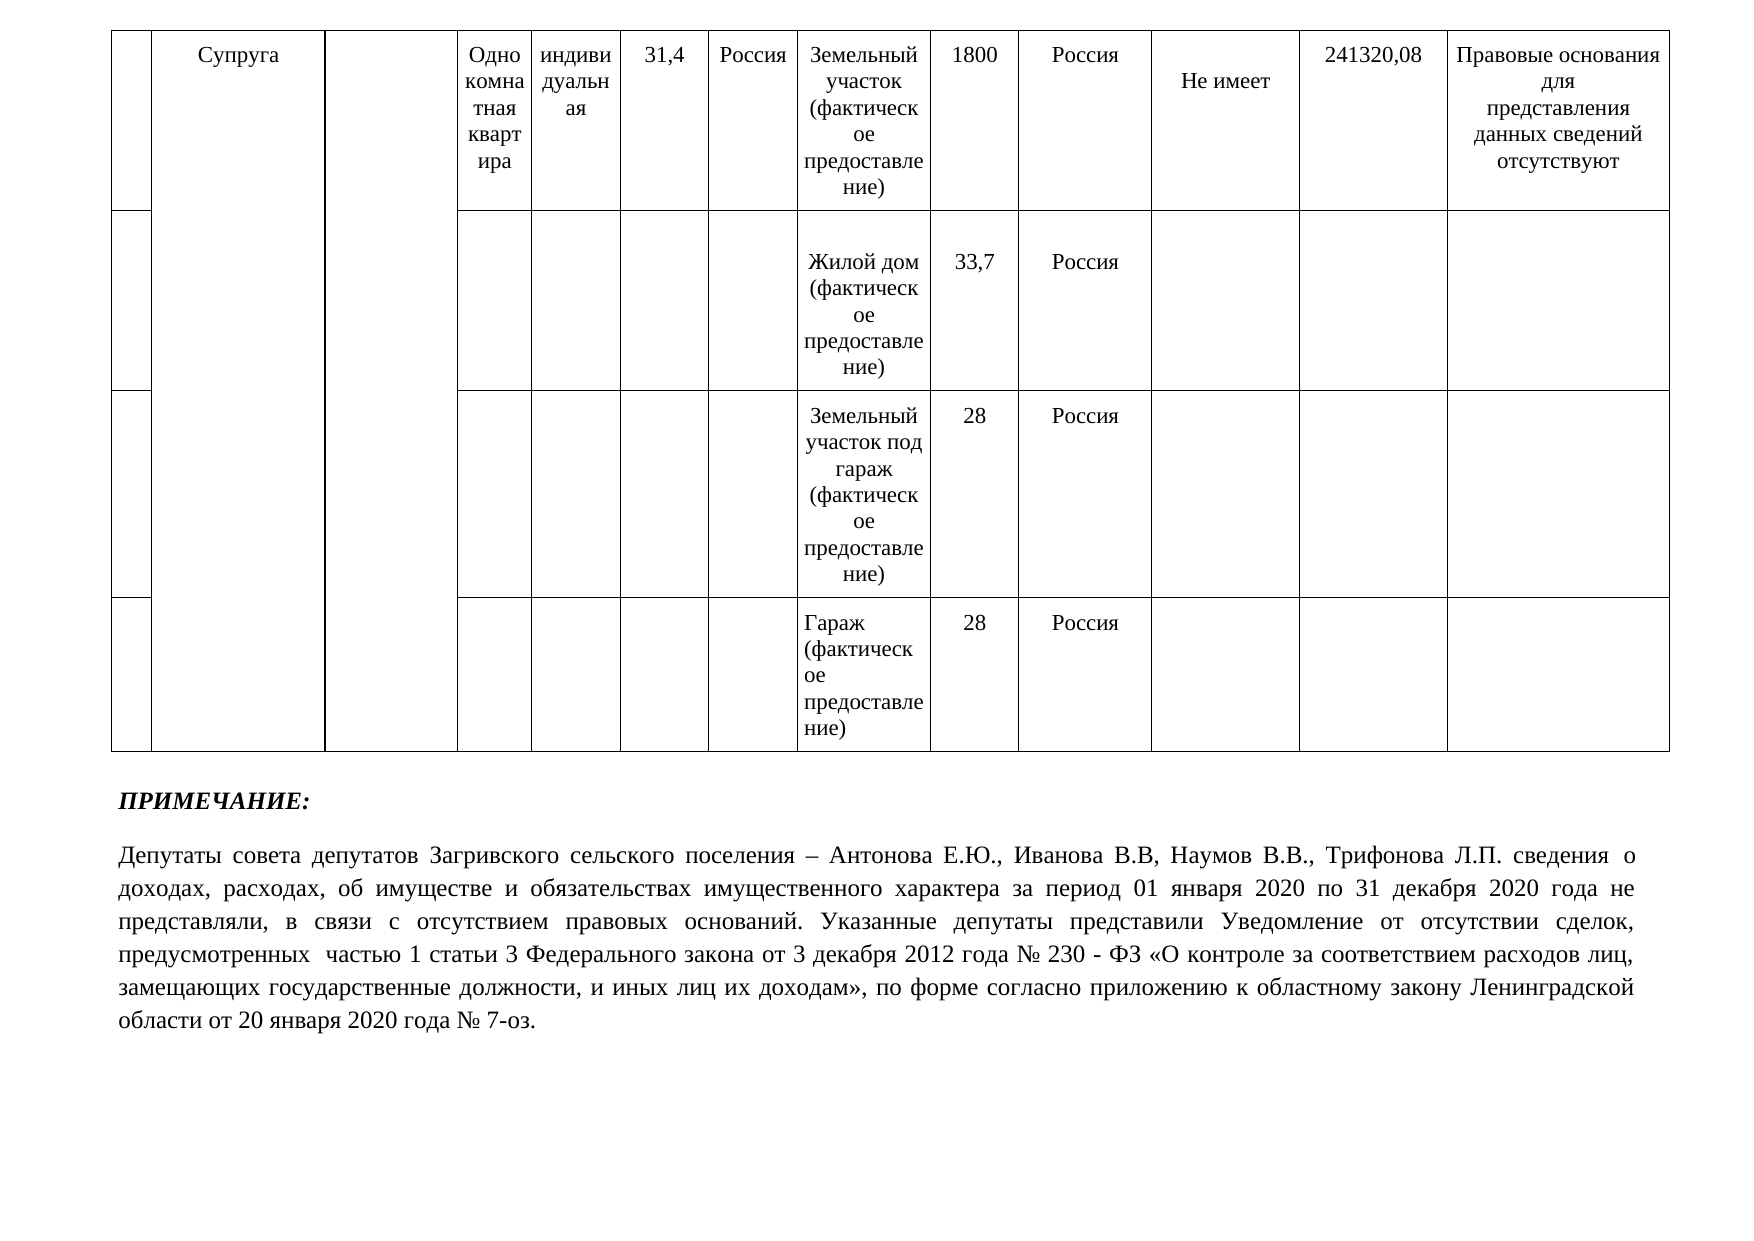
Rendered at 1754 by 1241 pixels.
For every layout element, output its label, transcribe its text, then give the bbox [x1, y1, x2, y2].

table_cell Правовые основания для представления данных сведений отсутствуют [1448, 31, 1669, 210]
table_cell [1300, 391, 1447, 597]
table_cell индивидуальная [532, 31, 620, 210]
table_cell Россия [1019, 211, 1151, 390]
table_cell Земельный участок (фактическое предоставление) [798, 31, 930, 210]
table_cell 241320,08 [1300, 31, 1447, 210]
table_cell Россия [1019, 31, 1151, 210]
table_cell 28 [931, 391, 1018, 597]
table_cell Гараж (фактическое предоставление) [798, 598, 930, 751]
table_cell [1152, 391, 1299, 597]
table_cell [458, 598, 531, 751]
table_cell [621, 391, 708, 597]
table_cell [326, 31, 457, 751]
table_cell [709, 598, 797, 751]
table_cell [458, 211, 531, 390]
table_cell [1300, 598, 1447, 751]
table_cell Не имеет [1152, 31, 1299, 210]
table_cell [1300, 211, 1447, 390]
text Депутаты совета депутатов Загривского сельского поселения – Антонова Е.Ю., Иванова В.В, Наумов В.В., Трифонова Л.П. сведения о доходах, расходах, об имуществе и обязательствах имущественного характера за период 01 января 2020 по 31 декабря 2020 года не представляли, в связи с отсутствием правовых оснований. Указанные депутаты представили Уведомление от отсутствии сделок, предусмотренных частью 1 статьи 3 Федерального закона от 3 декабря 2012 года № 230 - ФЗ «О контроле за соответствием расходов лиц, замещающих государственные должности, и иных лиц их доходам», по форме согласно приложению к областному закону Ленинградской области от 20 января 2020 года № 7-оз. [118, 840, 1636, 1033]
table_cell [709, 211, 797, 390]
table_cell [1152, 211, 1299, 390]
table_cell Россия [709, 31, 797, 210]
table_cell [532, 598, 620, 751]
table_cell [112, 598, 151, 751]
table_cell Однокомнатная квартира [458, 31, 531, 210]
table_cell Земельный участок под гараж (фактическое предоставление) [798, 391, 930, 597]
table_cell [1448, 391, 1669, 597]
table_cell [112, 391, 151, 597]
table_cell [1152, 598, 1299, 751]
table_cell [458, 391, 531, 597]
table_cell [621, 598, 708, 751]
table_cell 1800 [931, 31, 1018, 210]
table_cell [1448, 211, 1669, 390]
table_cell [621, 211, 708, 390]
table_cell Жилой дом (фактическое предоставление) [798, 211, 930, 390]
table_cell [1448, 598, 1669, 751]
table_cell [709, 391, 797, 597]
table_cell [532, 211, 620, 390]
table_cell [112, 31, 151, 210]
table_cell 28 [931, 598, 1018, 751]
table_cell Россия [1019, 598, 1151, 751]
table_cell Супруга [152, 31, 324, 751]
table_cell Россия [1019, 391, 1151, 597]
text ПРИМЕЧАНИЕ: [118, 786, 1636, 814]
table_cell 31,4 [621, 31, 708, 210]
table_cell 33,7 [931, 211, 1018, 390]
table_cell [112, 211, 151, 390]
table_cell [532, 391, 620, 597]
